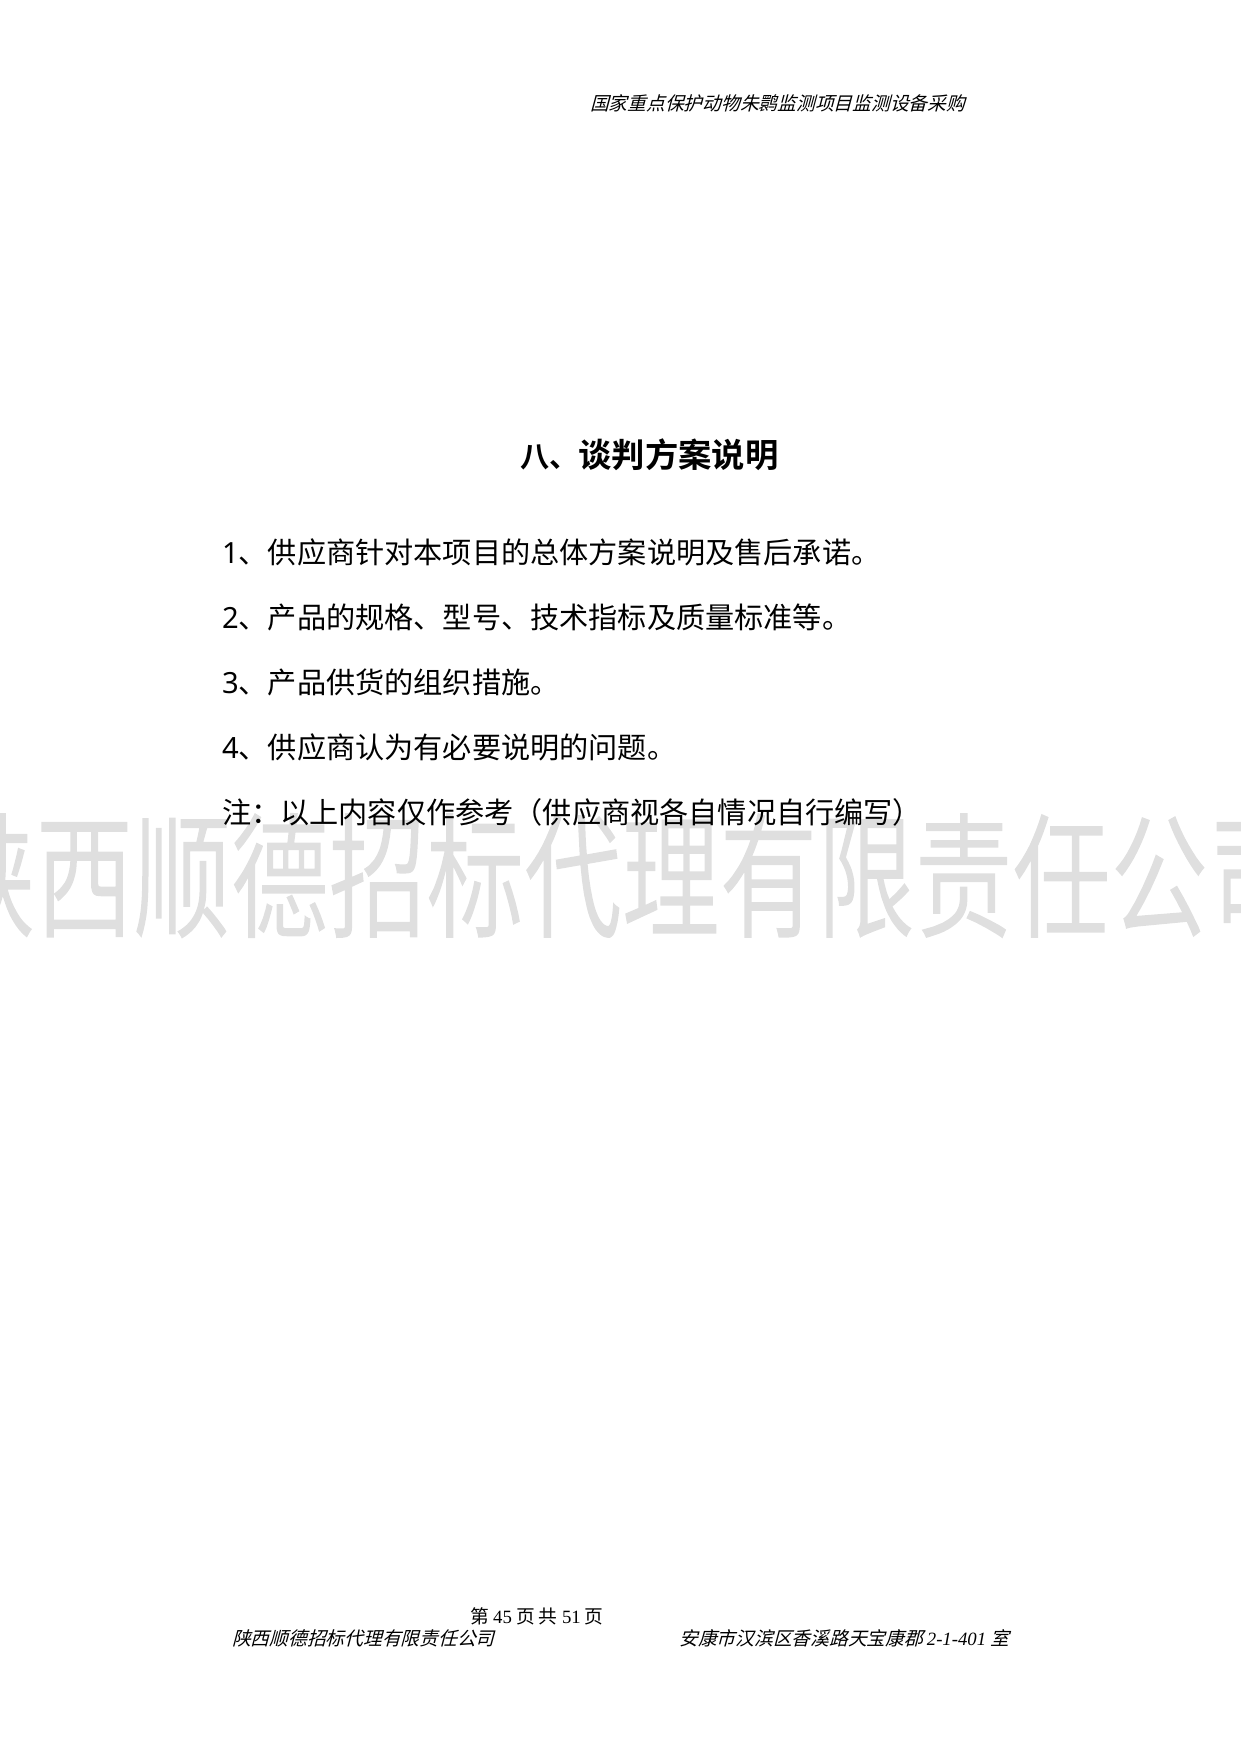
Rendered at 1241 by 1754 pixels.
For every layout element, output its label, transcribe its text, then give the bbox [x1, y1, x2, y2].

text 2、产品的规格、型号、技术指标及质量标准等。 [222, 583, 1128, 648]
text 1、供应商针对本项目的总体方案说明及售后承诺。 [222, 518, 1128, 583]
text 注：以上内容仅作参考（供应商视各自情况自行编写） [222, 778, 1128, 843]
text 3、产品供货的组织措施。 [222, 648, 1128, 713]
text 八、谈判方案说明 [112, 421, 1128, 486]
text 4、供应商认为有必要说明的问题。 [222, 713, 1128, 778]
